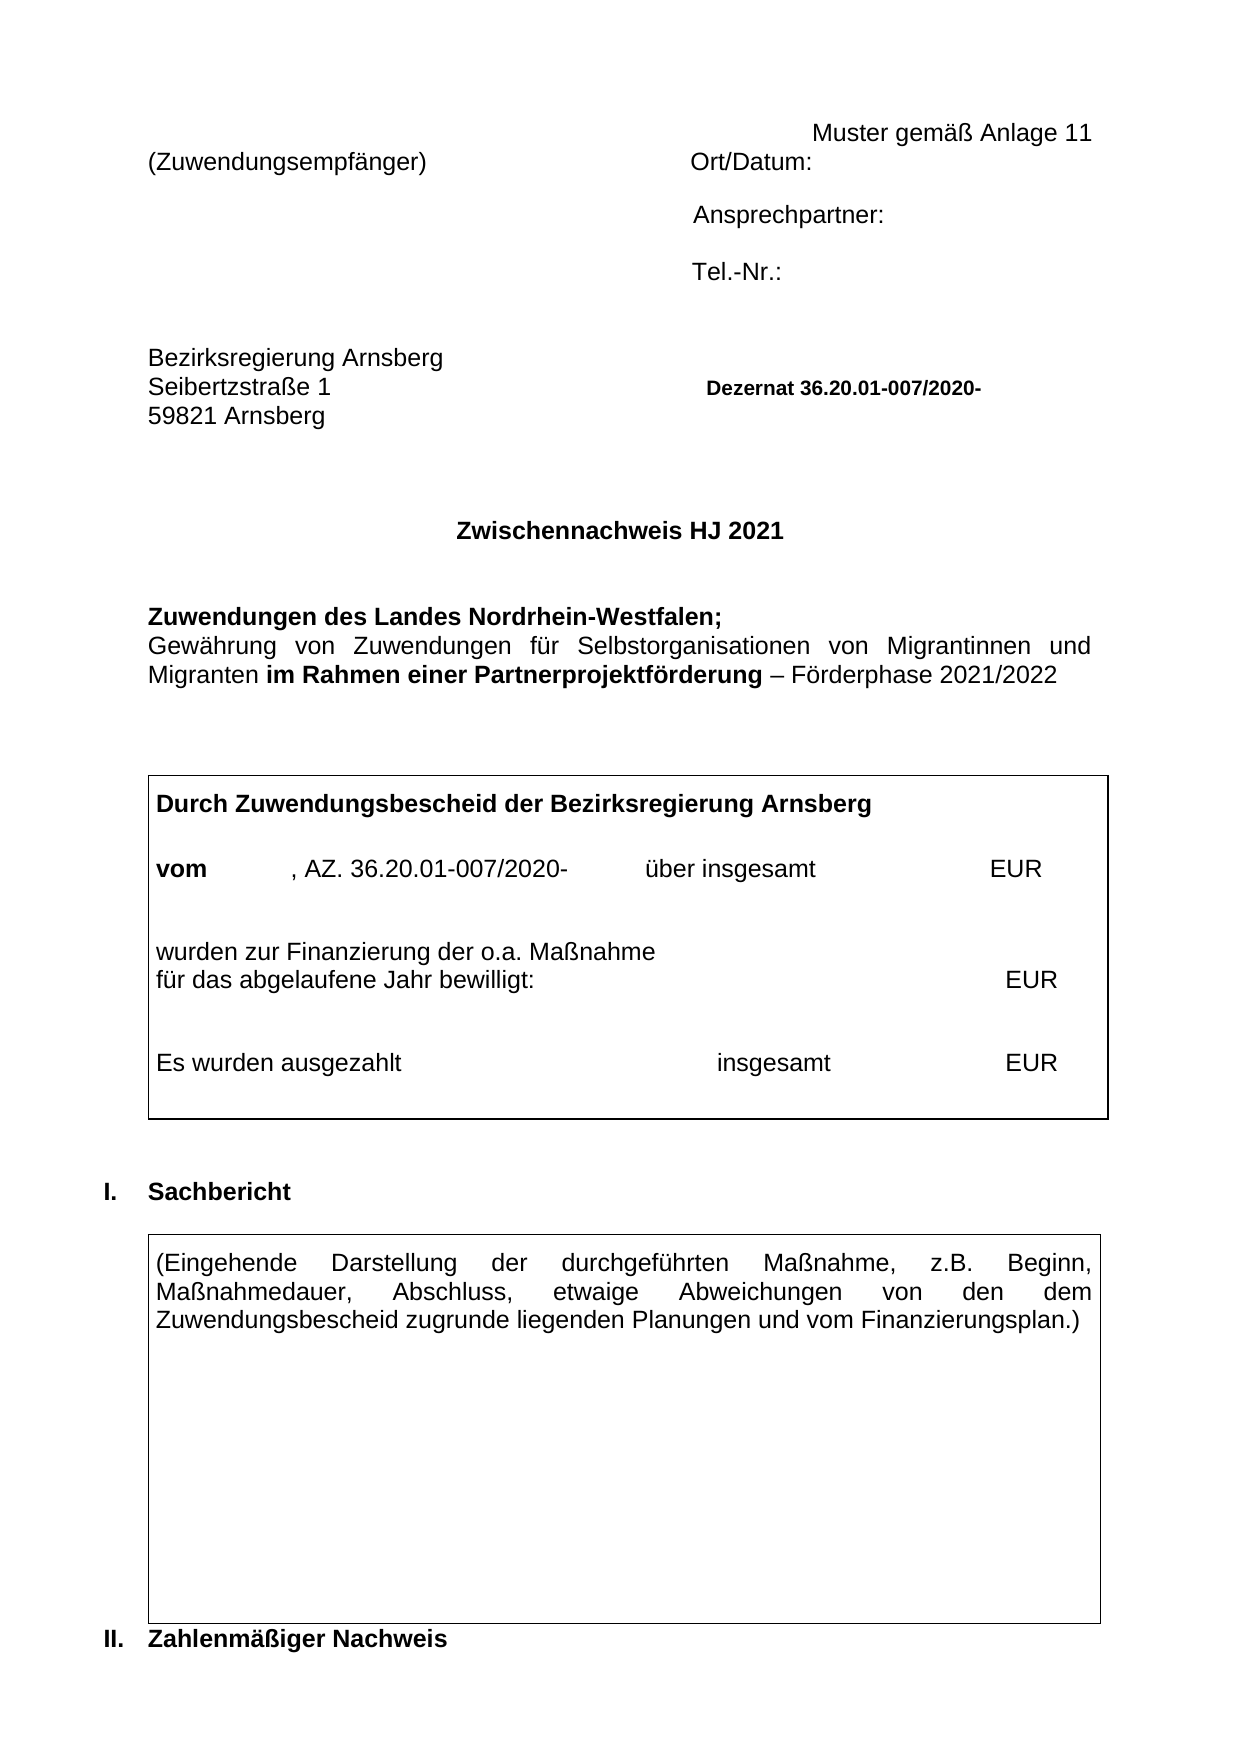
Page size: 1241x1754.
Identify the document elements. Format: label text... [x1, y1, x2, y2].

list Sachbericht [103, 1177, 1078, 1206]
table_header Durch Zuwendungsbescheid der Bezirksregierung Arnsberg [149, 776, 1107, 842]
text Zuwendungen des Landes Nordrhein-Westfalen; [148, 602, 1092, 631]
text Ansprechpartner: [148, 200, 1092, 228]
list Zahlenmäßiger Nachweis [103, 1624, 1078, 1653]
text Gewährung von Zuwendungen für Selbstorganisationen von Migrantinnen und Migranten im Rahmen einer Partnerprojektförderung – Förderphase 2021/2022 [148, 631, 1092, 688]
text (Zuwendungsempfänger) Ort/Datum: [148, 147, 1092, 176]
text Zwischennachweis HJ 2021 [148, 516, 1092, 545]
text Tel.-Nr.: [148, 257, 1092, 343]
table_header (Eingehende Darstellung der durchgeführten Maßnahme, z.B. Beginn, Maßnahmedauer, Abschluss, etwaige Abweichungen von den dem Zuwendungsbescheid zugrunde liegenden Planungen und vom Finanzierungsplan.) [149, 1235, 1100, 1623]
text Muster gemäß Anlage 11 [148, 118, 1092, 147]
text Seibertzstraße 1 Dezernat 36.20.01-007/2020- [148, 372, 1092, 401]
text 59821 Arnsberg [148, 401, 1092, 430]
table_cell vom , AZ. 36.20.01-007/2020- über insgesamt EUR [149, 842, 1107, 883]
table_cell Es wurden ausgezahlt insgesamt EUR [149, 994, 1107, 1118]
text Bezirksregierung Arnsberg [148, 343, 1092, 372]
table_cell wurden zur Finanzierung der o.a. Maßnahme für das abgelaufene Jahr bewilligt: EUR [149, 883, 1107, 994]
